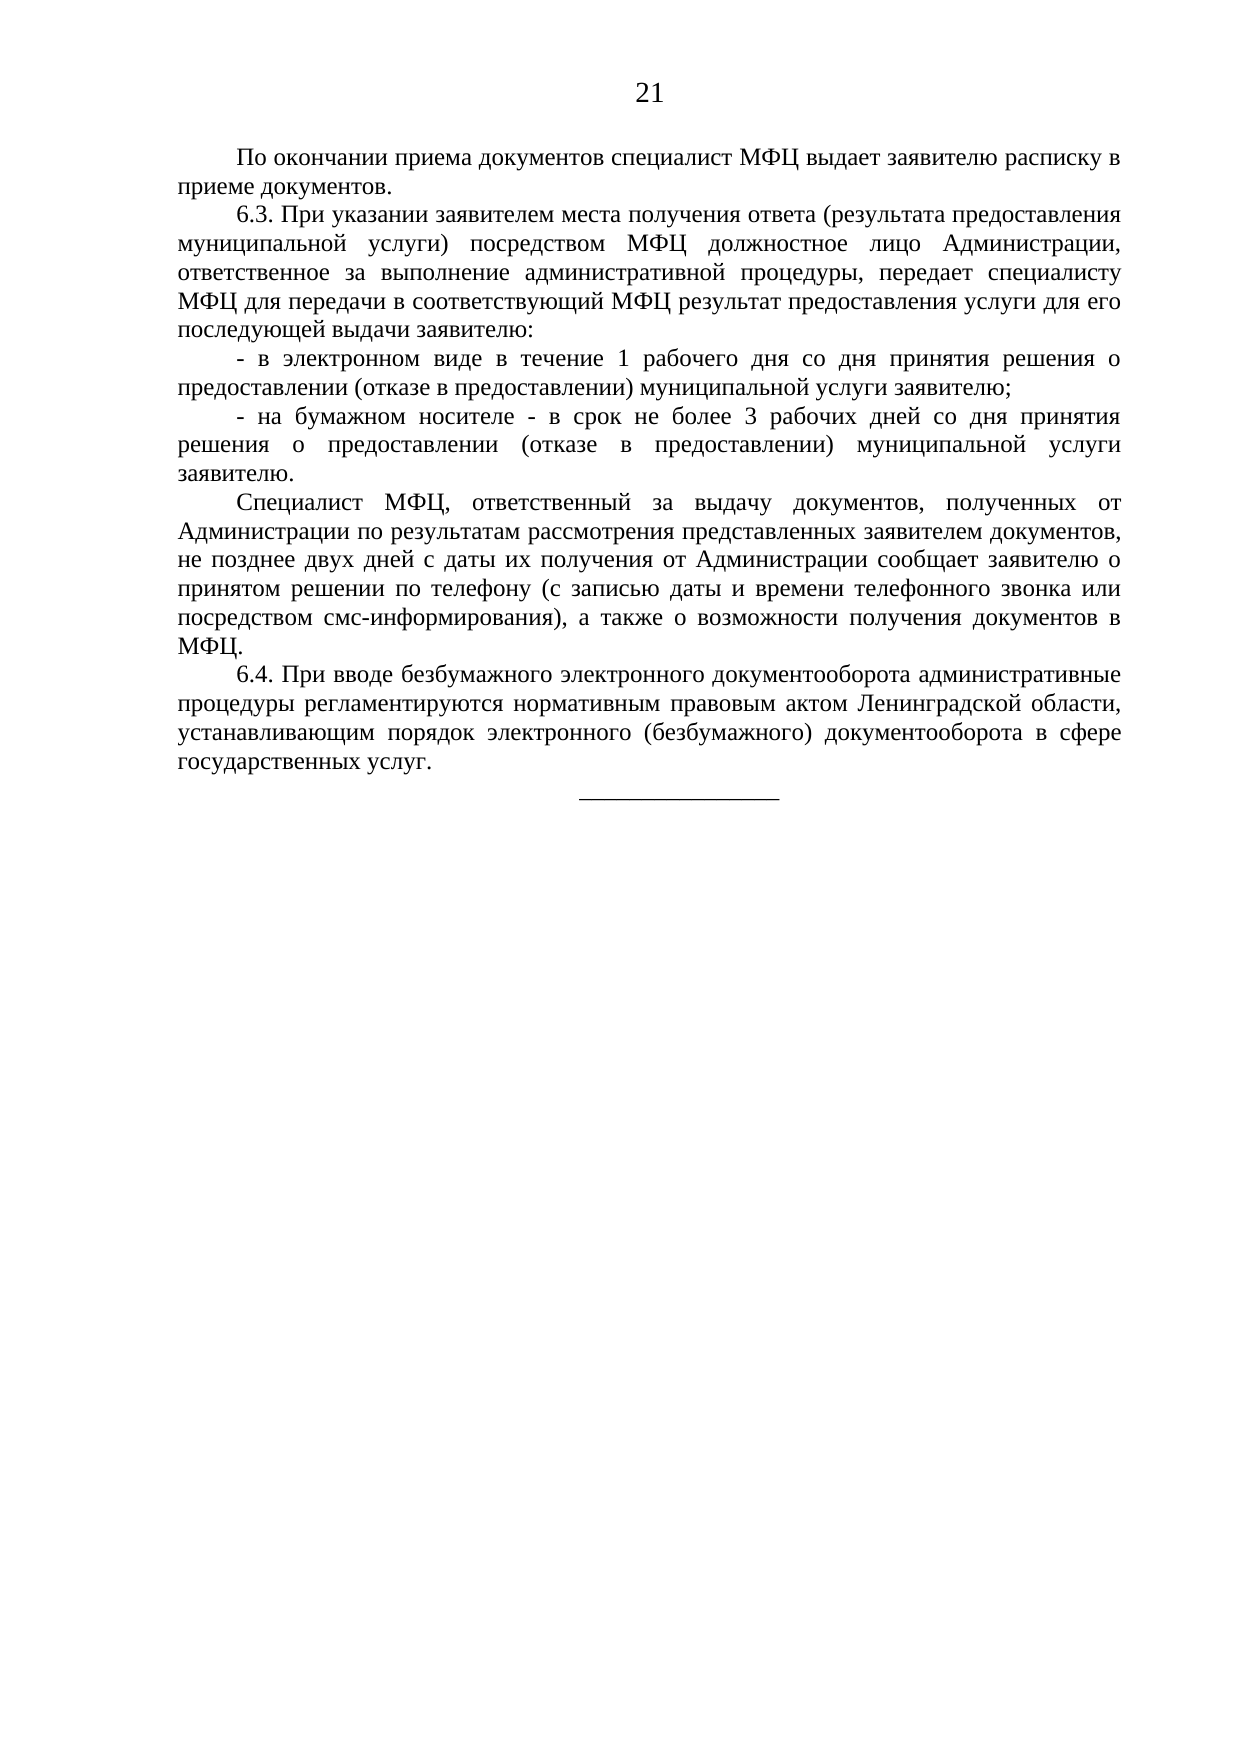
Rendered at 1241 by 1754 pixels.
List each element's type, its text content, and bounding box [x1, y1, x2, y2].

text 6.4. При вводе безбумажного электронного документооборота административные процедуры регламентируются нормативным правовым актом Ленинградской области, устанавливающим порядок электронного (безбумажного) документооборота в сфере государственных услуг. [177, 659, 1122, 774]
text По окончании приема документов специалист МФЦ выдает заявителю расписку в приеме документов. [177, 142, 1122, 199]
text 6.3. При указании заявителем места получения ответа (результата предоставления муниципальной услуги) посредством МФЦ должностное лицо Администрации, ответственное за выполнение административной процедуры, передает специалисту МФЦ для передачи в соответствующий МФЦ результат предоставления услуги для его последующей выдачи заявителю: [177, 199, 1122, 343]
text - в электронном виде в течение 1 рабочего дня со дня принятия решения о предоставлении (отказе в предоставлении) муниципальной услуги заявителю; [177, 343, 1122, 401]
text - на бумажном носителе - в срок не более 3 рабочих дней со дня принятия решения о предоставлении (отказе в предоставлении) муниципальной услуги заявителю. [177, 401, 1122, 487]
text Специалист МФЦ, ответственный за выдачу документов, полученных от Администрации по результатам рассмотрения представленных заявителем документов, не позднее двух дней с даты их получения от Администрации сообщает заявителю о принятом решении по телефону (с записью даты и времени телефонного звонка или посредством смс-информирования), а также о возможности получения документов в МФЦ. [177, 487, 1122, 659]
text ________________ [177, 774, 1122, 803]
